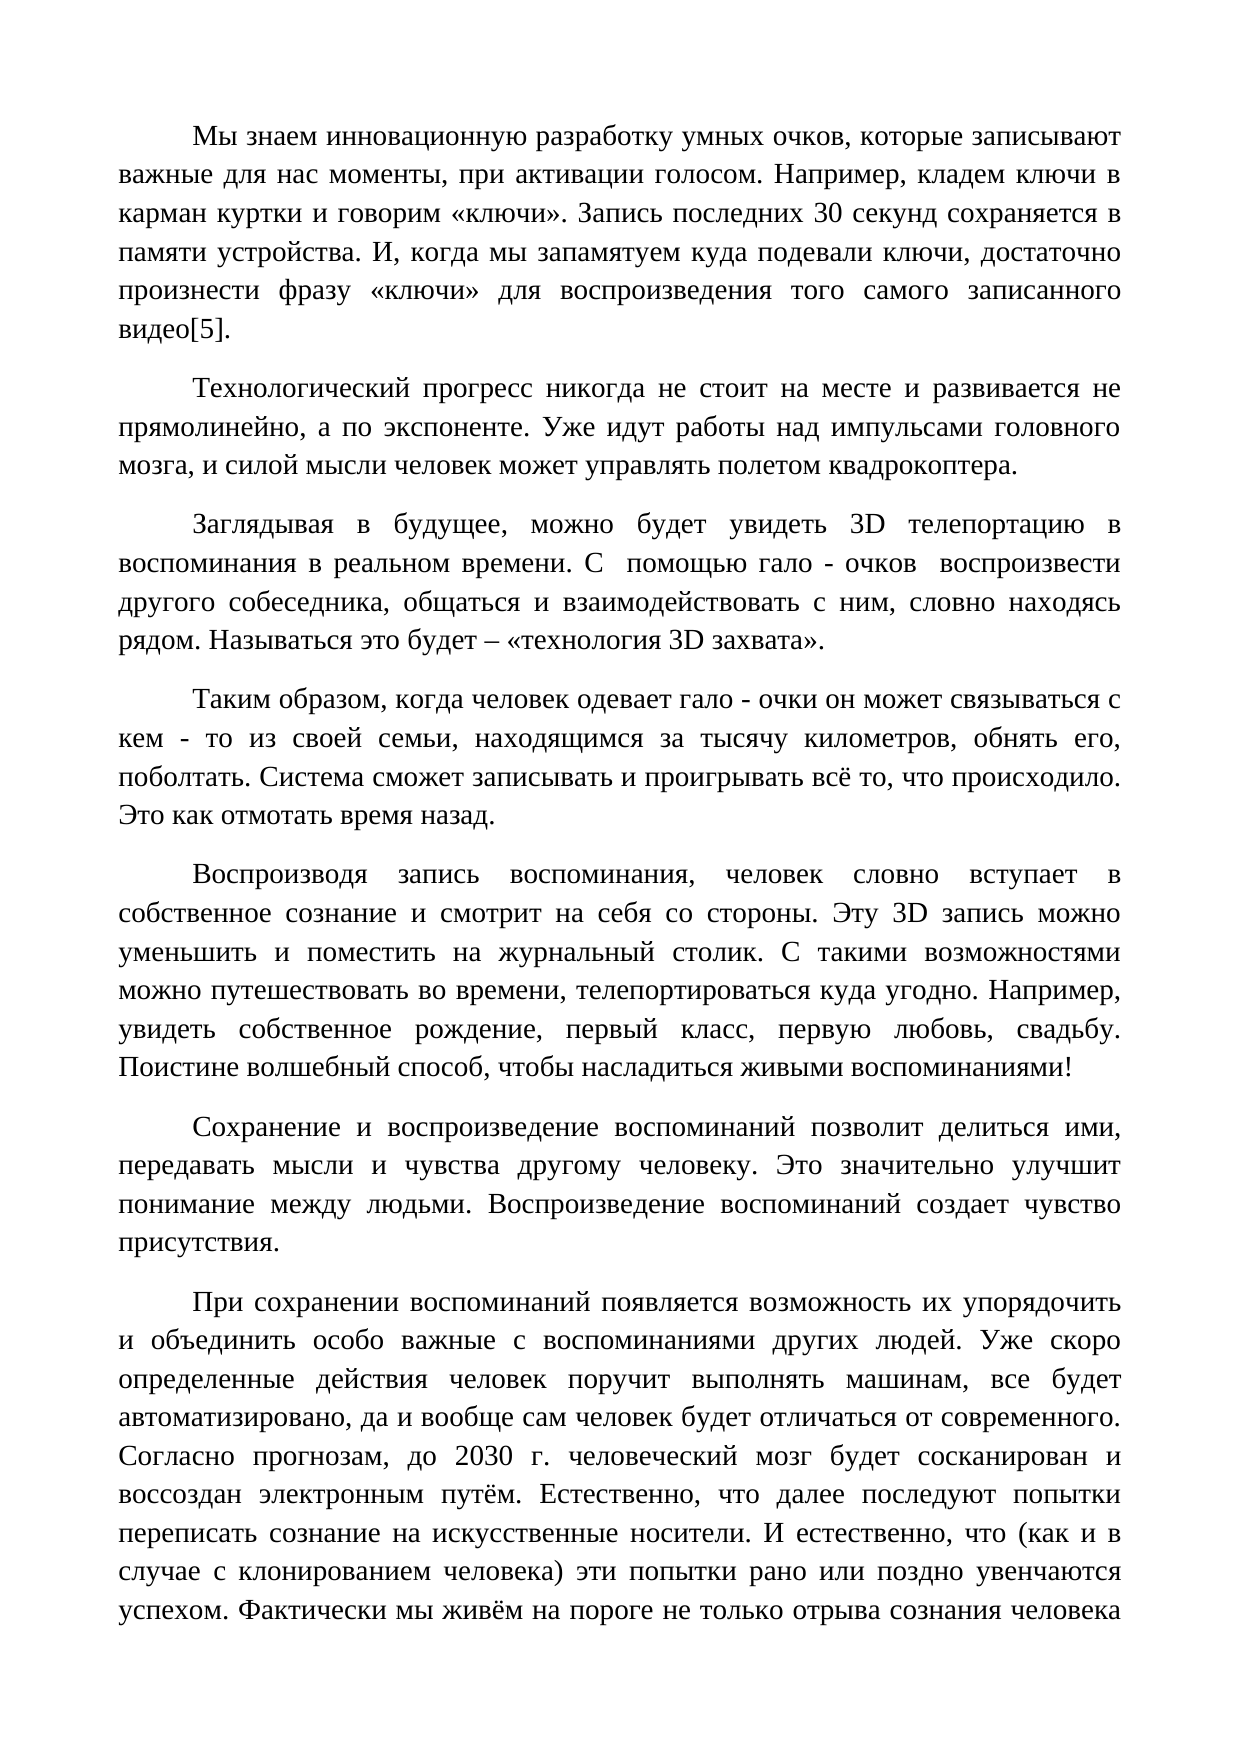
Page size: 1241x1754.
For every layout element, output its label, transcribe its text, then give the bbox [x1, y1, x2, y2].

text Сохранение и воспроизведение воспоминаний позволит делиться ими, передавать мысли и чувства другому человеку. Это значительно улучшит понимание между людьми. Воспроизведение воспоминаний создает чувство присутствия. [118, 1109, 1122, 1258]
text Заглядывая в будущее, можно будет увидеть 3D телепортацию в воспоминания в реальном времени. С помощью гало - очков воспроизвести другого собеседника, общаться и взаимодействовать с ним, словно находясь рядом. Называться это будет – «технология 3D захвата». [118, 507, 1122, 656]
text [118, 1284, 1122, 1626]
text Мы знаем инновационную разработку умных очков, которые записывают важные для нас моменты, при активации голосом. Например, кладем ключи в карман куртки и говорим «ключи». Запись последних 30 секунд сохраняется в памяти устройства. И, когда мы запамятуем куда подевали ключи, достаточно произнести фразу «ключи» для воспроизведения того самого записанного видео[5]. [118, 118, 1122, 344]
text Таким образом, когда человек одевает гало - очки он может связываться с кем - то из своей семьи, находящимся за тысячу километров, обнять его, поболтать. Система сможет записывать и проигрывать всё то, что происходило. Это как отмотать время назад. [118, 682, 1122, 831]
text Воспроизводя запись воспоминания, человек словно вступает в собственное сознание и смотрит на себя со стороны. Эту 3D запись можно уменьшить и поместить на журнальный столик. С такими возможностями можно путешествовать во времени, телепортироваться куда угодно. Например, увидеть собственное рождение, первый класс, первую любовь, свадьбу. Поистине волшебный способ, чтобы насладиться живыми воспоминаниями! [118, 857, 1122, 1083]
text Технологический прогресс никогда не стоит на месте и развивается не прямолинейно, а по экспоненте. Уже идут работы над импульсами головного мозга, и силой мысли человек может управлять полетом квадрокоптера. [118, 370, 1122, 481]
